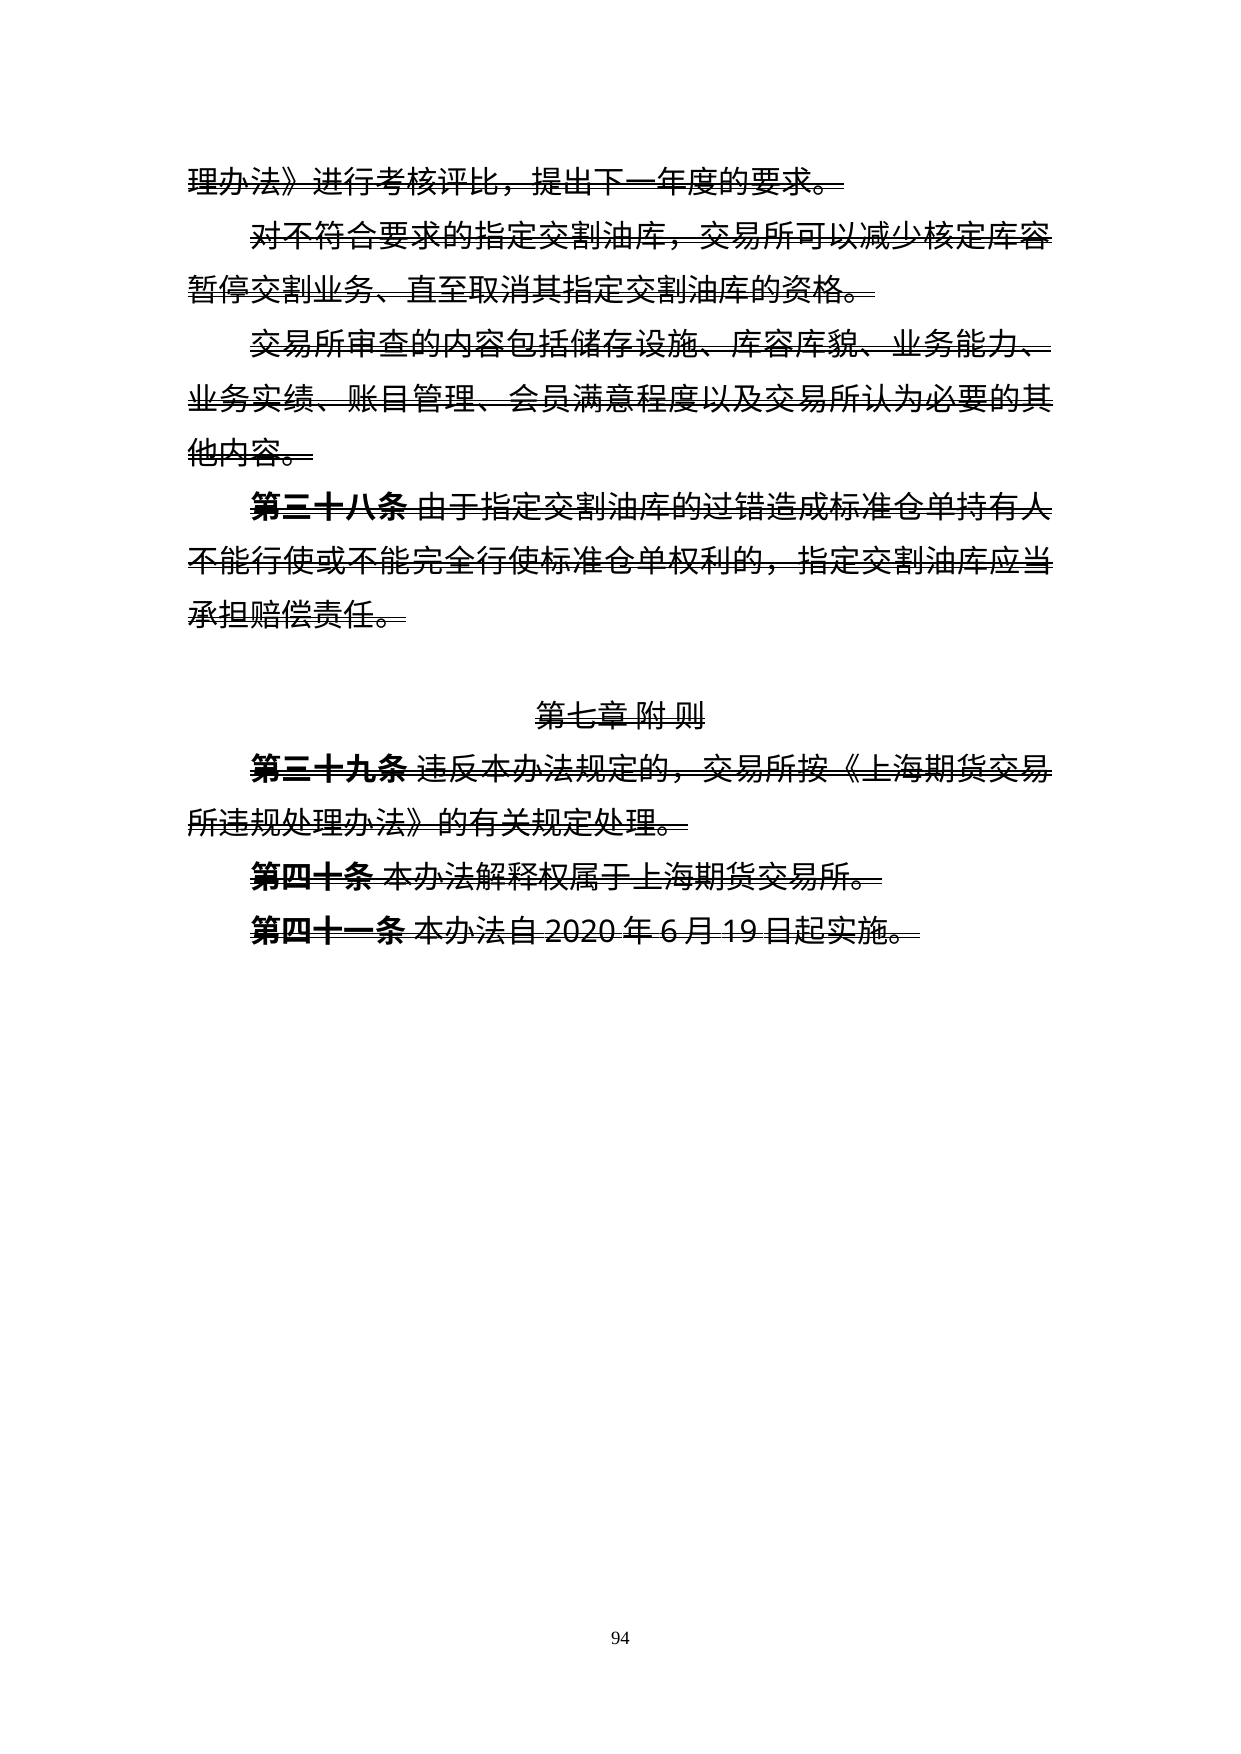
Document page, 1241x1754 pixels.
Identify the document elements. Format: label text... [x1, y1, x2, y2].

text 对不符合要求的指定交割油库，交易所可以减少核定库容、暂停交割业务、直至取消其指定交割油库的资格。 [187, 204, 1053, 312]
text 第七章 附 则 [187, 692, 1053, 737]
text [187, 150, 1053, 204]
text 交易所审查的内容包括储存设施、库容库貌、业务能力、业务实绩、账目管理、会员满意程度以及交易所认为必要的其他内容。 [187, 312, 1053, 400]
text 第三十八条 由于指定交割油库的过错造成标准仓单持有人不能行使或不能完全行使标准仓单权利的，指定交割油库应当承担赔偿责任。 [187, 568, 1053, 637]
text 第四十一条 本办法自2020年6月19日起实施。 [187, 899, 1053, 953]
text 交易所审查的内容包括储存设施、库容库貌、业务能力、业务实绩、账目管理、会员满意程度以及交易所认为必要的其他内容。 [187, 405, 1053, 475]
text 第四十条 本办法解释权属于上海期货交易所。 [187, 845, 1053, 899]
text 第三十九条 违反本办法规定的，交易所按《上海期货交易所违规处理办法》的有关规定处理。 [187, 737, 1053, 845]
text 第三十八条 由于指定交割油库的过错造成标准仓单持有人不能行使或不能完全行使标准仓单权利的，指定交割油库应当承担赔偿责任。 [187, 475, 1053, 562]
